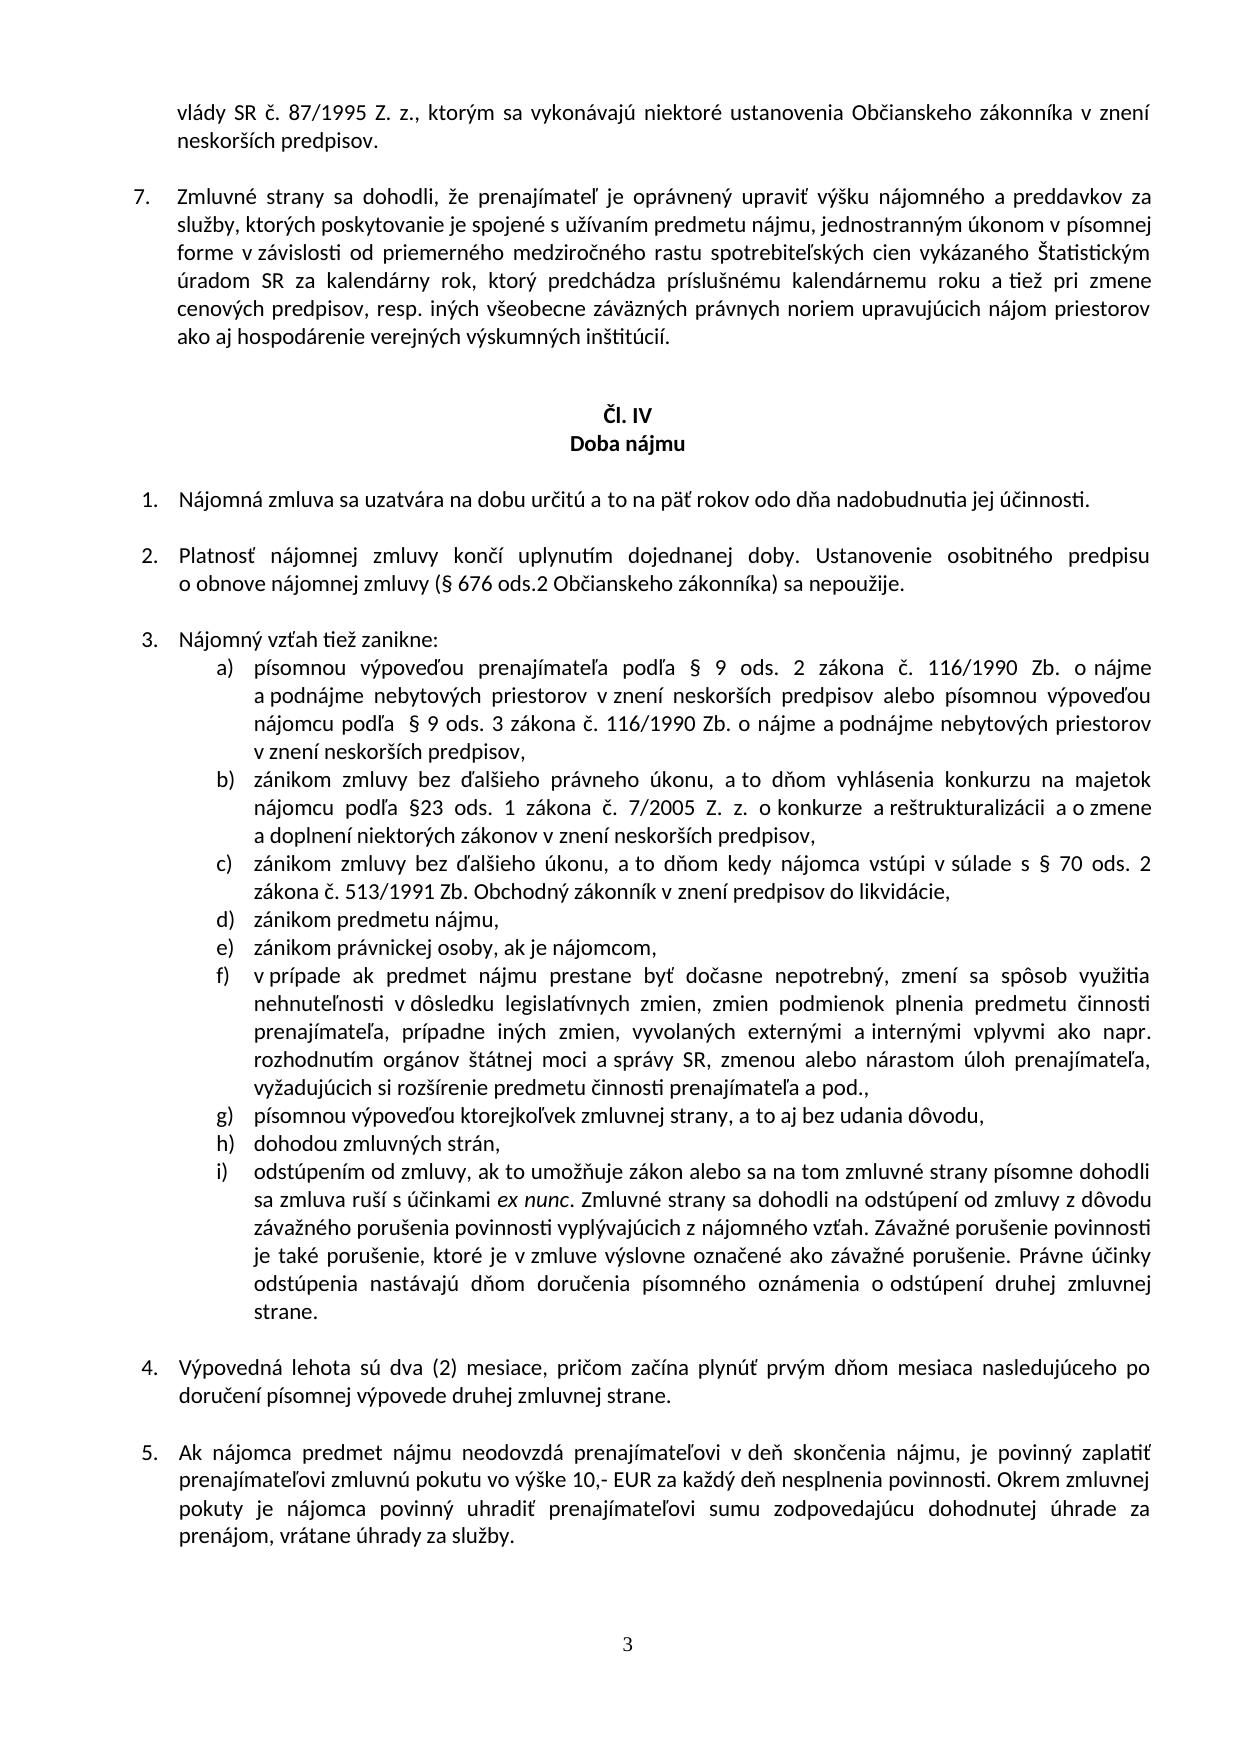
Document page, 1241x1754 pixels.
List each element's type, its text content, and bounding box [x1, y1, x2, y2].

list Platnosť nájomnej zmluvy končí uplynutím dojednanej doby. Ustanovenie osobitného predpisu o obnove nájomnej zmluvy (§ 676 ods.2 Občianskeho zákonníka) sa nepoužije. [141, 541, 1152, 597]
list odstúpením od zmluvy, ak to umožňuje zákon alebo sa na tom zmluvné strany písomne dohodli sa zmluva ruší s účinkami ex nunc. Zmluvné strany sa dohodli na odstúpení od zmluvy z dôvodu závažného porušenia povinnosti vyplývajúcich z nájomného vzťah. Závažné porušenie povinnosti je také porušenie, ktoré je v zmluve výslovne označené ako závažné porušenie. Právne účinky odstúpenia nastávajú dňom doručenia písomného oznámenia o odstúpení druhej zmluvnej strane. [216, 1157, 1152, 1326]
list Výpovedná lehota sú dva (2) mesiace, pričom začína plynúť prvým dňom mesiaca nasledujúceho po doručení písomnej výpovede druhej zmluvnej strane. [141, 1353, 1152, 1409]
list zánikom zmluvy bez ďalšieho úkonu, a to dňom kedy nájomca vstúpi v súlade s § 70 ods. 2 zákona č. 513/1991 Zb. Obchodný zákonník v znení predpisov do likvidácie, [216, 849, 1152, 905]
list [133, 98, 1152, 154]
list Zmluvné strany sa dohodli, že prenajímateľ je oprávnený upraviť výšku nájomného a preddavkov za služby, ktorých poskytovanie je spojené s užívaním predmetu nájmu, jednostranným úkonom v písomnej forme v závislosti od priemerného medziročného rastu spotrebiteľských cien vykázaného Štatistickým úradom SR za kalendárny rok, ktorý predchádza príslušnému kalendárnemu roku a tiež pri zmene cenových predpisov, resp. iných všeobecne záväzných právnych noriem upravujúcich nájom priestorov ako aj hospodárenie verejných výskumných inštitúcií. [133, 182, 1152, 350]
list zánikom právnickej osoby, ak je nájomcom, [216, 933, 1152, 961]
list v prípade ak predmet nájmu prestane byť dočasne nepotrebný, zmení sa spôsob využitia nehnuteľnosti v dôsledku legislatívnych zmien, zmien podmienok plnenia predmetu činnosti prenajímateľa, prípadne iných zmien, vyvolaných externými a internými vplyvmi ako napr. rozhodnutím orgánov štátnej moci a správy SR, zmenou alebo nárastom úloh prenajímateľa, vyžadujúcich si rozšírenie predmetu činnosti prenajímateľa a pod., [216, 961, 1152, 1101]
subtitle Čl. IV [103, 401, 1152, 429]
text Doba nájmu [103, 429, 1152, 457]
list písomnou výpoveďou ktorejkoľvek zmluvnej strany, a to aj bez udania dôvodu, [216, 1101, 1152, 1129]
list dohodou zmluvných strán, [216, 1129, 1152, 1157]
list Ak nájomca predmet nájmu neodovzdá prenajímateľovi v deň skončenia nájmu, je povinný zaplatiť prenajímateľovi zmluvnú pokutu vo výške 10,- EUR za každý deň nesplnenia povinnosti. Okrem zmluvnej pokuty je nájomca povinný uhradiť prenajímateľovi sumu zodpovedajúcu dohodnutej úhrade za prenájom, vrátane úhrady za služby. [141, 1438, 1152, 1550]
list zánikom predmetu nájmu, [216, 905, 1152, 933]
list Nájomný vzťah tiež zanikne: [141, 625, 1152, 653]
list zánikom zmluvy bez ďalšieho právneho úkonu, a to dňom vyhlásenia konkurzu na majetok nájomcu podľa §23 ods. 1 zákona č. 7/2005 Z. z. o konkurze a reštrukturalizácii a o zmene a doplnení niektorých zákonov v znení neskorších predpisov, [216, 765, 1152, 849]
list písomnou výpoveďou prenajímateľa podľa § 9 ods. 2 zákona č. 116/1990 Zb. o nájme a podnájme nebytových priestorov v znení neskorších predpisov alebo písomnou výpoveďou nájomcu podľa § 9 ods. 3 zákona č. 116/1990 Zb. o nájme a podnájme nebytových priestorov v znení neskorších predpisov, [216, 653, 1152, 765]
subtitle Nájomná zmluva sa uzatvára na dobu určitú a to na päť rokov odo dňa nadobudnutia jej účinnosti. [141, 485, 1152, 513]
